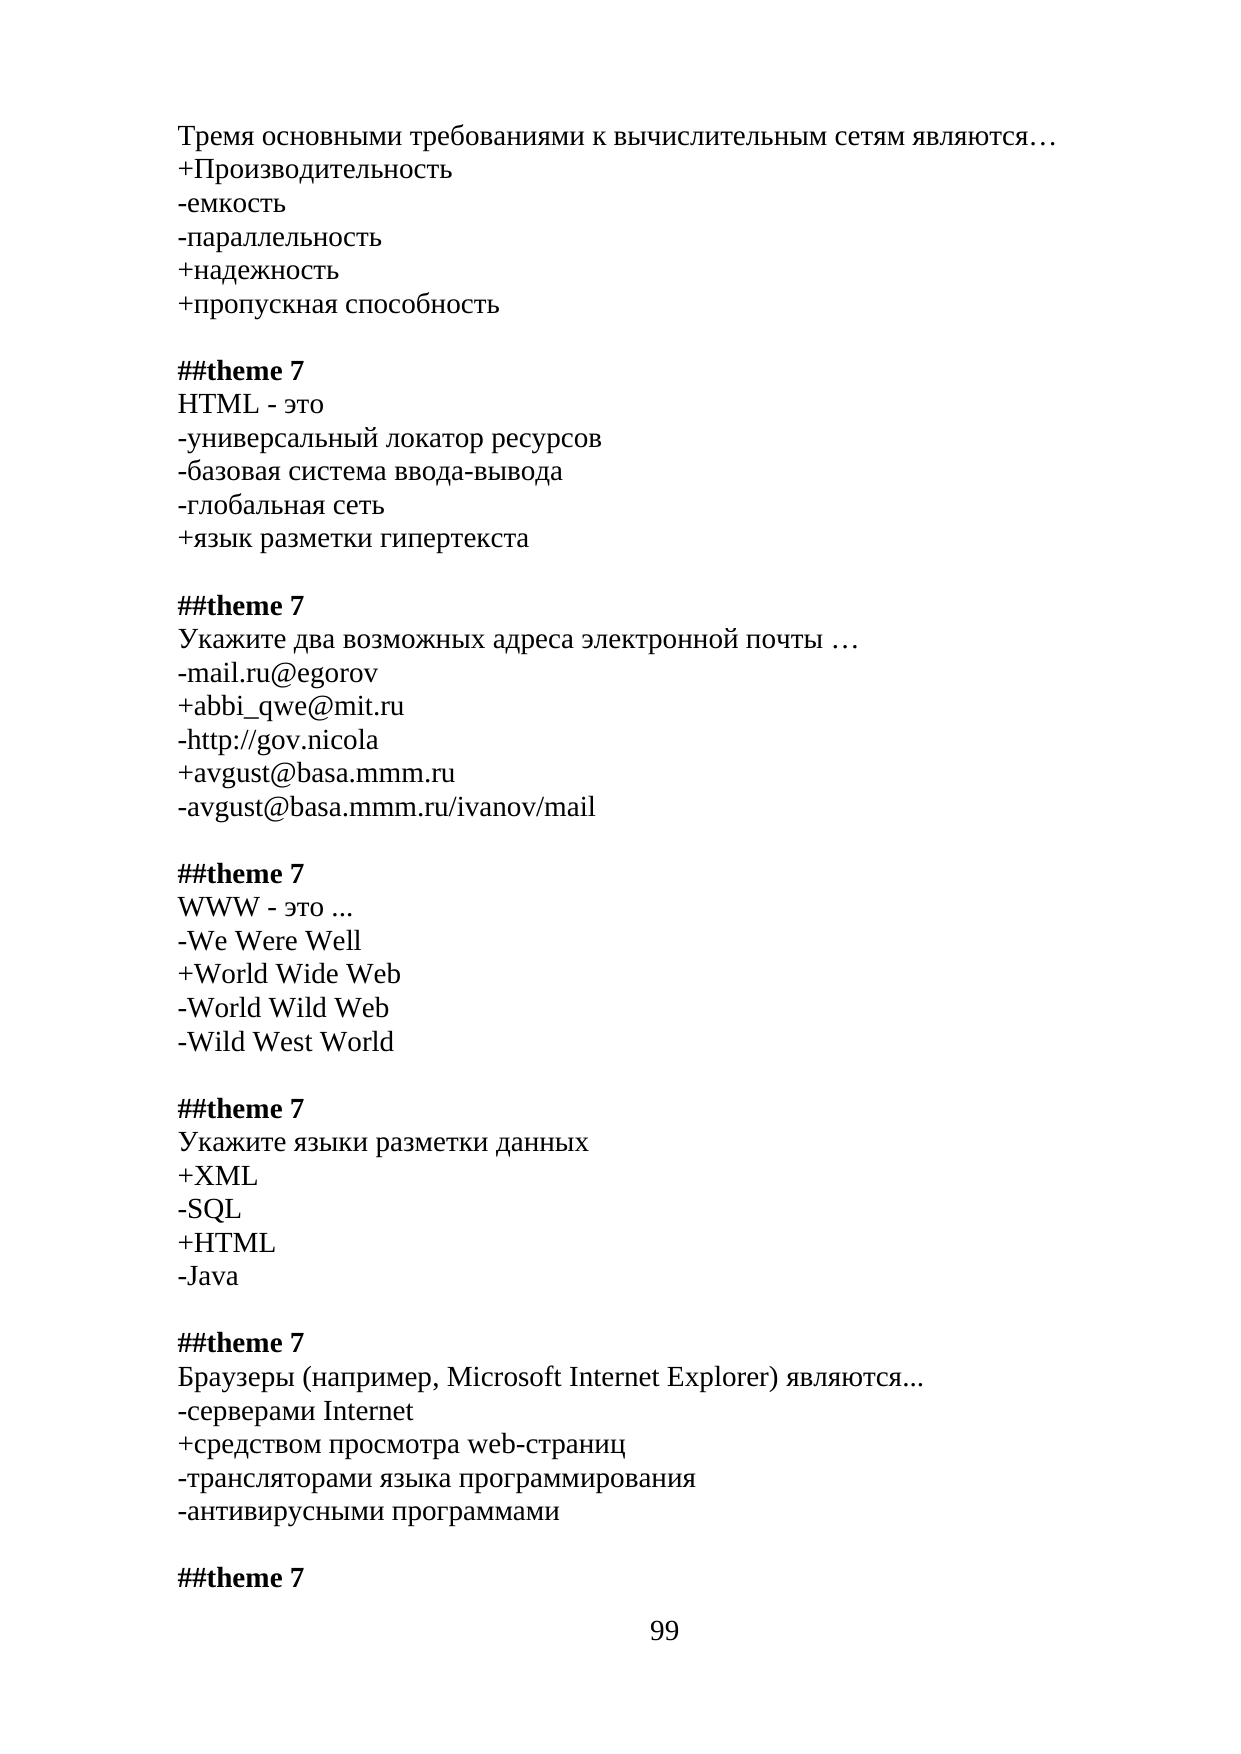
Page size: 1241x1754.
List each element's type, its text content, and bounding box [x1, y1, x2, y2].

text -глобальная сеть [177, 487, 1152, 521]
text +надежность [177, 252, 1152, 286]
text -параллельность [177, 219, 1152, 252]
text -avgust@basa.mmm.ru/ivanov/mail [177, 789, 1152, 822]
text -серверами Internet [177, 1393, 1152, 1426]
text +XML [177, 1158, 1152, 1191]
text +язык разметки гипертекста [177, 521, 1152, 554]
text -Wild West World [177, 1024, 1152, 1057]
text -World Wild Web [177, 990, 1152, 1024]
text ##theme 7 [177, 1326, 1152, 1359]
text -http://gov.nicola [177, 722, 1152, 755]
text ##theme 7 [177, 353, 1152, 386]
text ##theme 7 [177, 588, 1152, 621]
text -SQL [177, 1191, 1152, 1225]
text +avgust@basa.mmm.ru [177, 755, 1152, 789]
text -емкость [177, 185, 1152, 219]
text Браузеры (например, Microsoft Internet Explorer) являются... [177, 1359, 1152, 1393]
text Тремя основными требованиями к вычислительным сетям являются… [177, 118, 1152, 152]
text -We Were Well [177, 923, 1152, 957]
text ##theme 7 [177, 856, 1152, 889]
text Укажите языки разметки данных [177, 1124, 1152, 1158]
text -mail.ru@egorov [177, 655, 1152, 688]
text -антивирусными программами [177, 1493, 1152, 1527]
text ##theme 7 [177, 1560, 1152, 1594]
text +пропускная способность [177, 286, 1152, 319]
text +средством просмотра web-страниц [177, 1426, 1152, 1460]
text WWW - это ... [177, 889, 1152, 923]
text -базовая система ввода-вывода [177, 453, 1152, 487]
text +Производительность [177, 152, 1152, 185]
text +HTML [177, 1225, 1152, 1258]
text -Java [177, 1258, 1152, 1292]
text Укажите два возможных адреса электронной почты … [177, 621, 1152, 655]
text +abbi_qwe@mit.ru [177, 688, 1152, 722]
text -трансляторами языка программирования [177, 1460, 1152, 1493]
text ##theme 7 [177, 1091, 1152, 1124]
text +World Wide Web [177, 957, 1152, 990]
text -универсальный локатор ресурсов [177, 420, 1152, 453]
text HTML - это [177, 386, 1152, 420]
